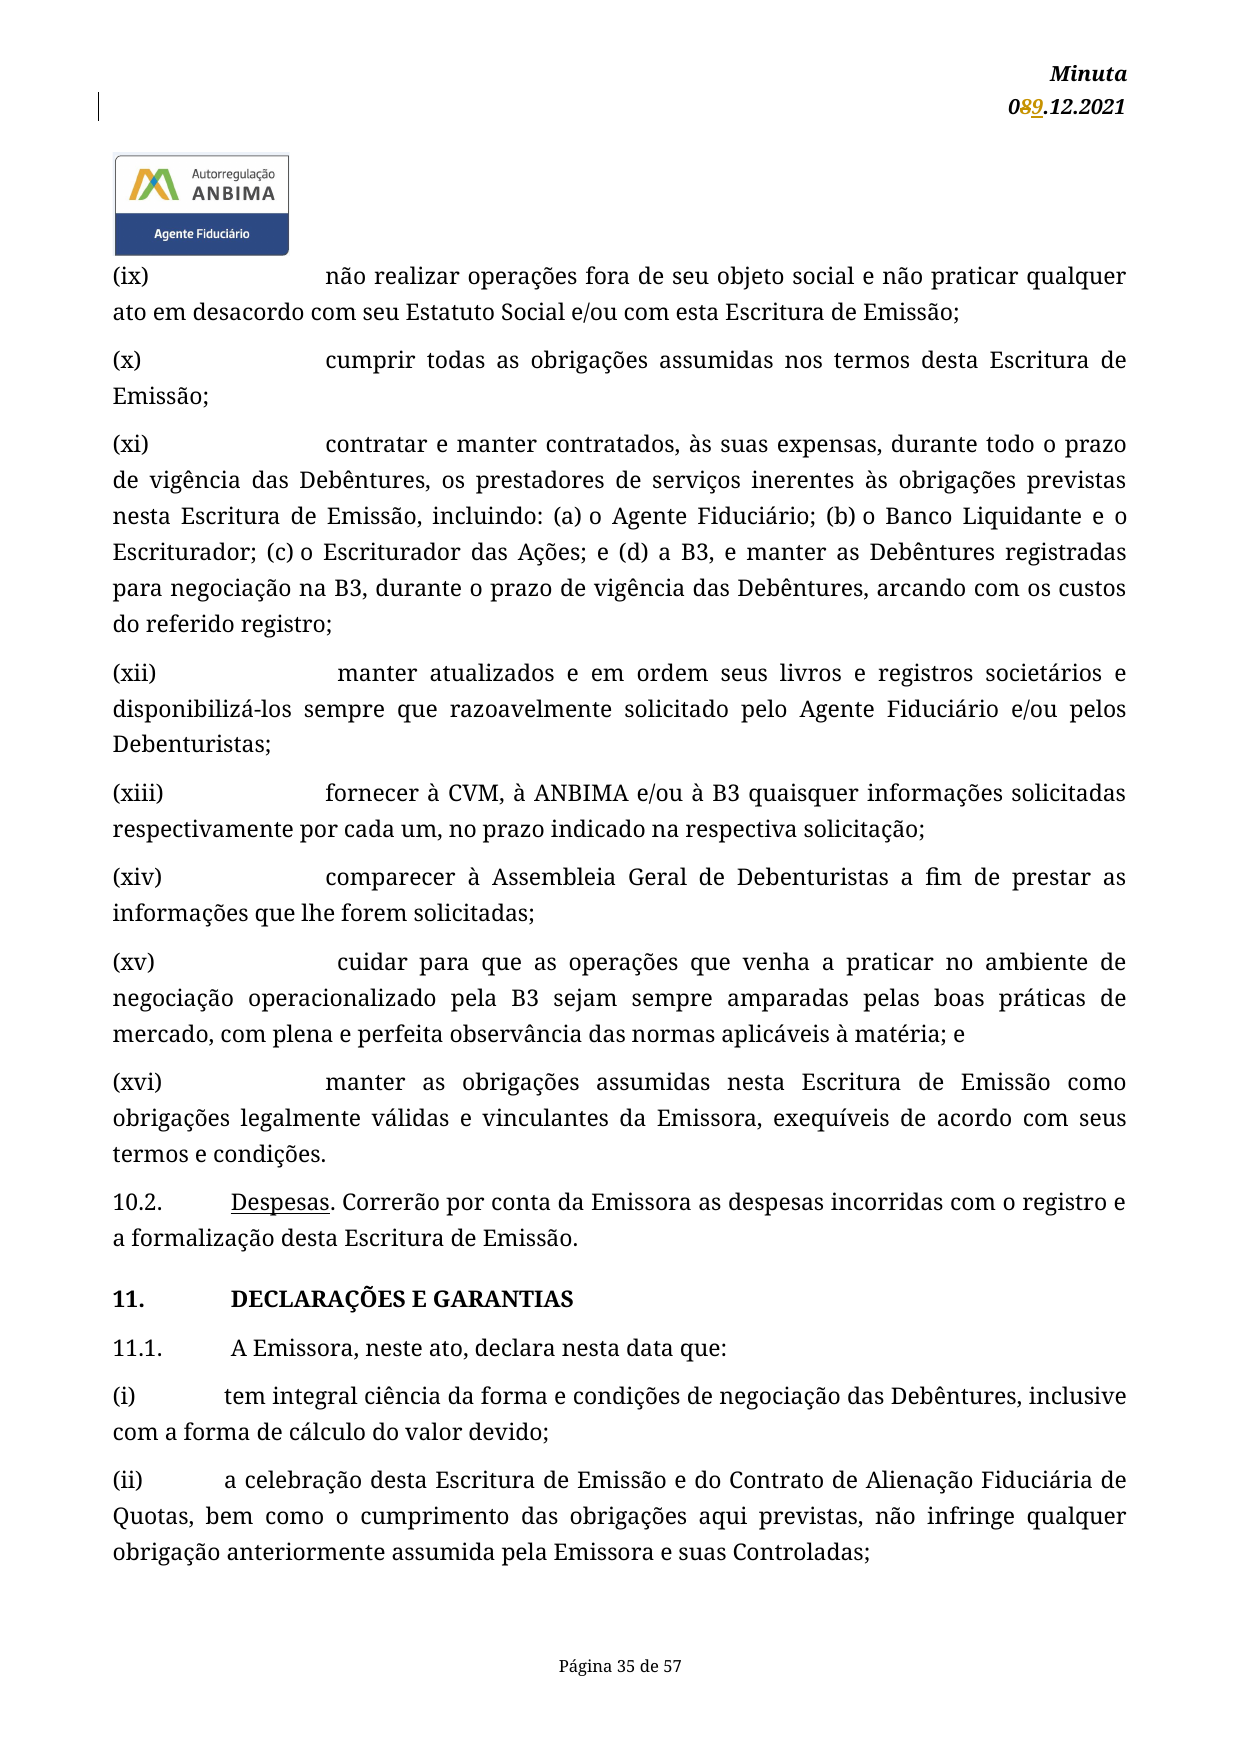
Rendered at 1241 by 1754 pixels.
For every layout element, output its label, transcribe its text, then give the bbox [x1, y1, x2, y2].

subtitle DECLARAÇÕES E GARANTIAS [112, 1283, 1128, 1314]
text cumprir todas as obrigações assumidas nos termos desta Escritura de Emissão; [112, 344, 1128, 411]
list a celebração desta Escritura de Emissão e do Contrato de Alienação Fiduciária de Quotas, bem como o cumprimento das obrigações aqui previstas, não infringe qualquer obrigação anteriormente assumida pela Emissora e suas Controladas; [112, 1464, 1128, 1567]
text fornecer à CVM, à ANBIMA e/ou à B3 quaisquer informações solicitadas respectivamente por cada um, no prazo indicado na respectiva solicitação; [112, 777, 1128, 844]
text manter atualizados e em ordem seus livros e registros societários e disponibilizá-los sempre que razoavelmente solicitado pelo Agente Fiduciário e/ou pelos Debenturistas; [112, 657, 1128, 760]
picture [112, 152, 290, 256]
text não realizar operações fora de seu objeto social e não praticar qualquer ato em desacordo com seu Estatuto Social e/ou com esta Escritura de Emissão; [112, 260, 1128, 327]
text cuidar para que as operações que venha a praticar no ambiente de negociação operacionalizado pela B3 sejam sempre amparadas pelas boas práticas de mercado, com plena e perfeita observância das normas aplicáveis à matéria; e [112, 946, 1128, 1049]
text Despesas. Correrão por conta da Emissora as despesas incorridas com o registro e a formalização desta Escritura de Emissão. [112, 1186, 1128, 1253]
text manter as obrigações assumidas nesta Escritura de Emissão como obrigações legalmente válidas e vinculantes da Emissora, exequíveis de acordo com seus termos e condições. [112, 1066, 1128, 1169]
text comparecer à Assembleia Geral de Debenturistas a fim de prestar as informações que lhe forem solicitadas; [112, 861, 1128, 928]
text A Emissora, neste ato, declara nesta data que: [112, 1332, 1128, 1363]
list tem integral ciência da forma e condições de negociação das Debêntures, inclusive com a forma de cálculo do valor devido; [112, 1380, 1128, 1447]
text contratar e manter contratados, às suas expensas, durante todo o prazo de vigência das Debêntures, os prestadores de serviços inerentes às obrigações previstas nesta Escritura de Emissão, incluindo: (a) o Agente Fiduciário; (b) o Banco Liquidante e o Escriturador; (c) o Escriturador das Ações; e (d) a B3, e manter as Debêntures registradas para negociação na B3, durante o prazo de vigência das Debêntures, arcando com os custos do referido registro; [112, 428, 1128, 639]
